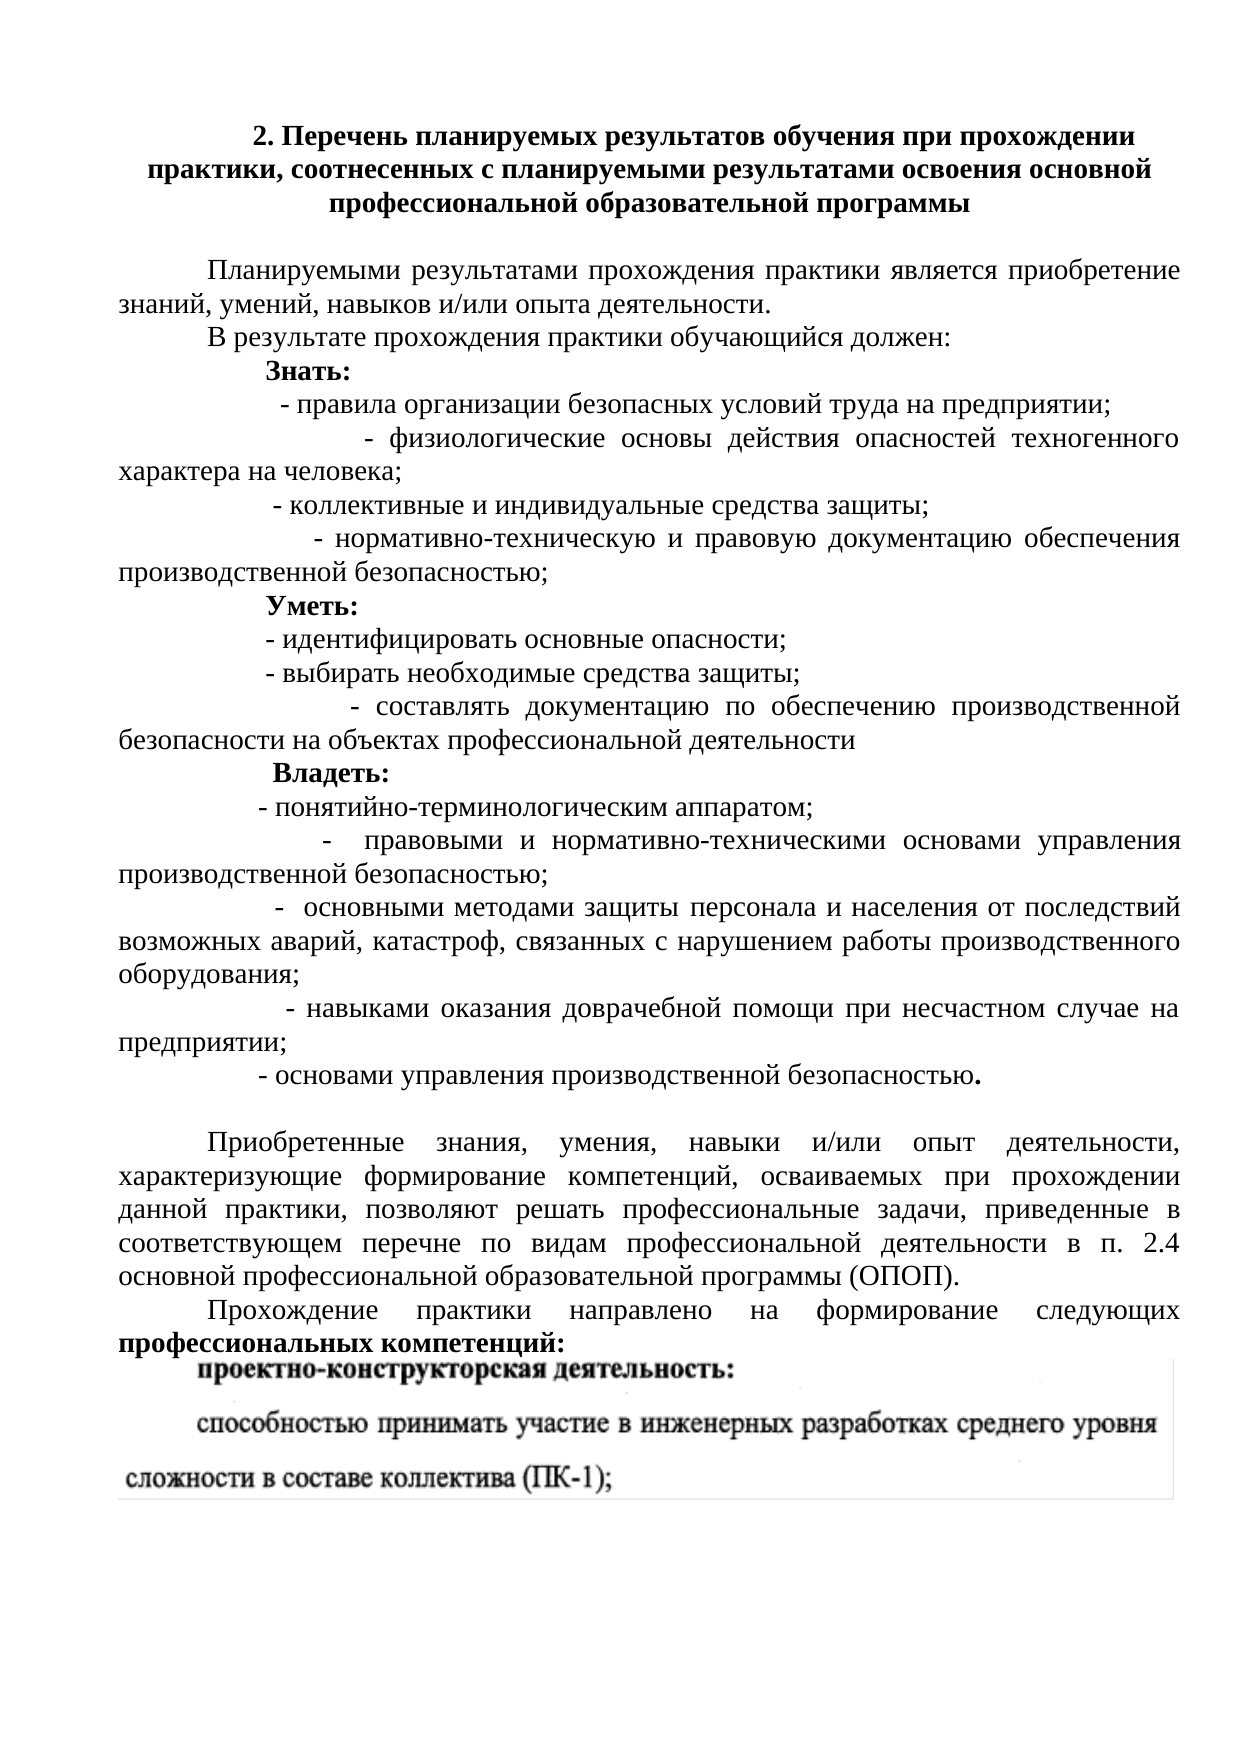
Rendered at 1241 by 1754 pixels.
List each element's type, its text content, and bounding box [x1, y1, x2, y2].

text - правовыми и нормативно-техническими основами управления производственной безопасностью; [118, 822, 1181, 889]
text - основами управления производственной безопасностью. [118, 1057, 1181, 1091]
text 2. Перечень планируемых результатов обучения при прохождении практики, соотнесенных с планируемыми результатами освоения основной профессиональной образовательной программы [118, 118, 1181, 219]
text Прохождение практики направлено на формирование следующих профессиональных компетенций: [118, 1292, 1181, 1359]
text - навыками оказания доврачебной помощи при несчастном случае на предприятии; [118, 990, 1181, 1057]
text Знать: [118, 353, 1181, 386]
text - физиологические основы действия опасностей техногенного характера на человека; [118, 420, 1181, 487]
picture [118, 1359, 1177, 1503]
text Уметь: [118, 588, 1181, 621]
text Планируемыми результатами прохождения практики является приобретение знаний, умений, навыков и/или опыта деятельности. [118, 252, 1181, 319]
text - идентифицировать основные опасности; [118, 621, 1181, 655]
text - основными методами защиты персонала и населения от последствий возможных аварий, катастроф, связанных с нарушением работы производственного оборудования; [118, 889, 1181, 990]
text - правила организации безопасных условий труда на предприятии; [118, 386, 1181, 420]
text В результате прохождения практики обучающийся должен: [118, 319, 1181, 353]
text - понятийно-терминологическим аппаратом; [118, 789, 1181, 822]
text - нормативно-техническую и правовую документацию обеспечения производственной безопасностью; [118, 521, 1181, 588]
text Приобретенные знания, умения, навыки и/или опыт деятельности, характеризующие формирование компетенций, осваиваемых при прохождении данной практики, позволяют решать профессиональные задачи, приведенные в соответствующем перечне по видам профессиональной деятельности в п. 2.4 основной профессиональной образовательной программы (ОПОП). [118, 1124, 1181, 1292]
text - коллективные и индивидуальные средства защиты; [118, 487, 1181, 521]
text - выбирать необходимые средства защиты; [118, 655, 1181, 688]
text - составлять документацию по обеспечению производственной безопасности на объектах профессиональной деятельности [118, 688, 1181, 755]
text Владеть: [118, 755, 1181, 789]
